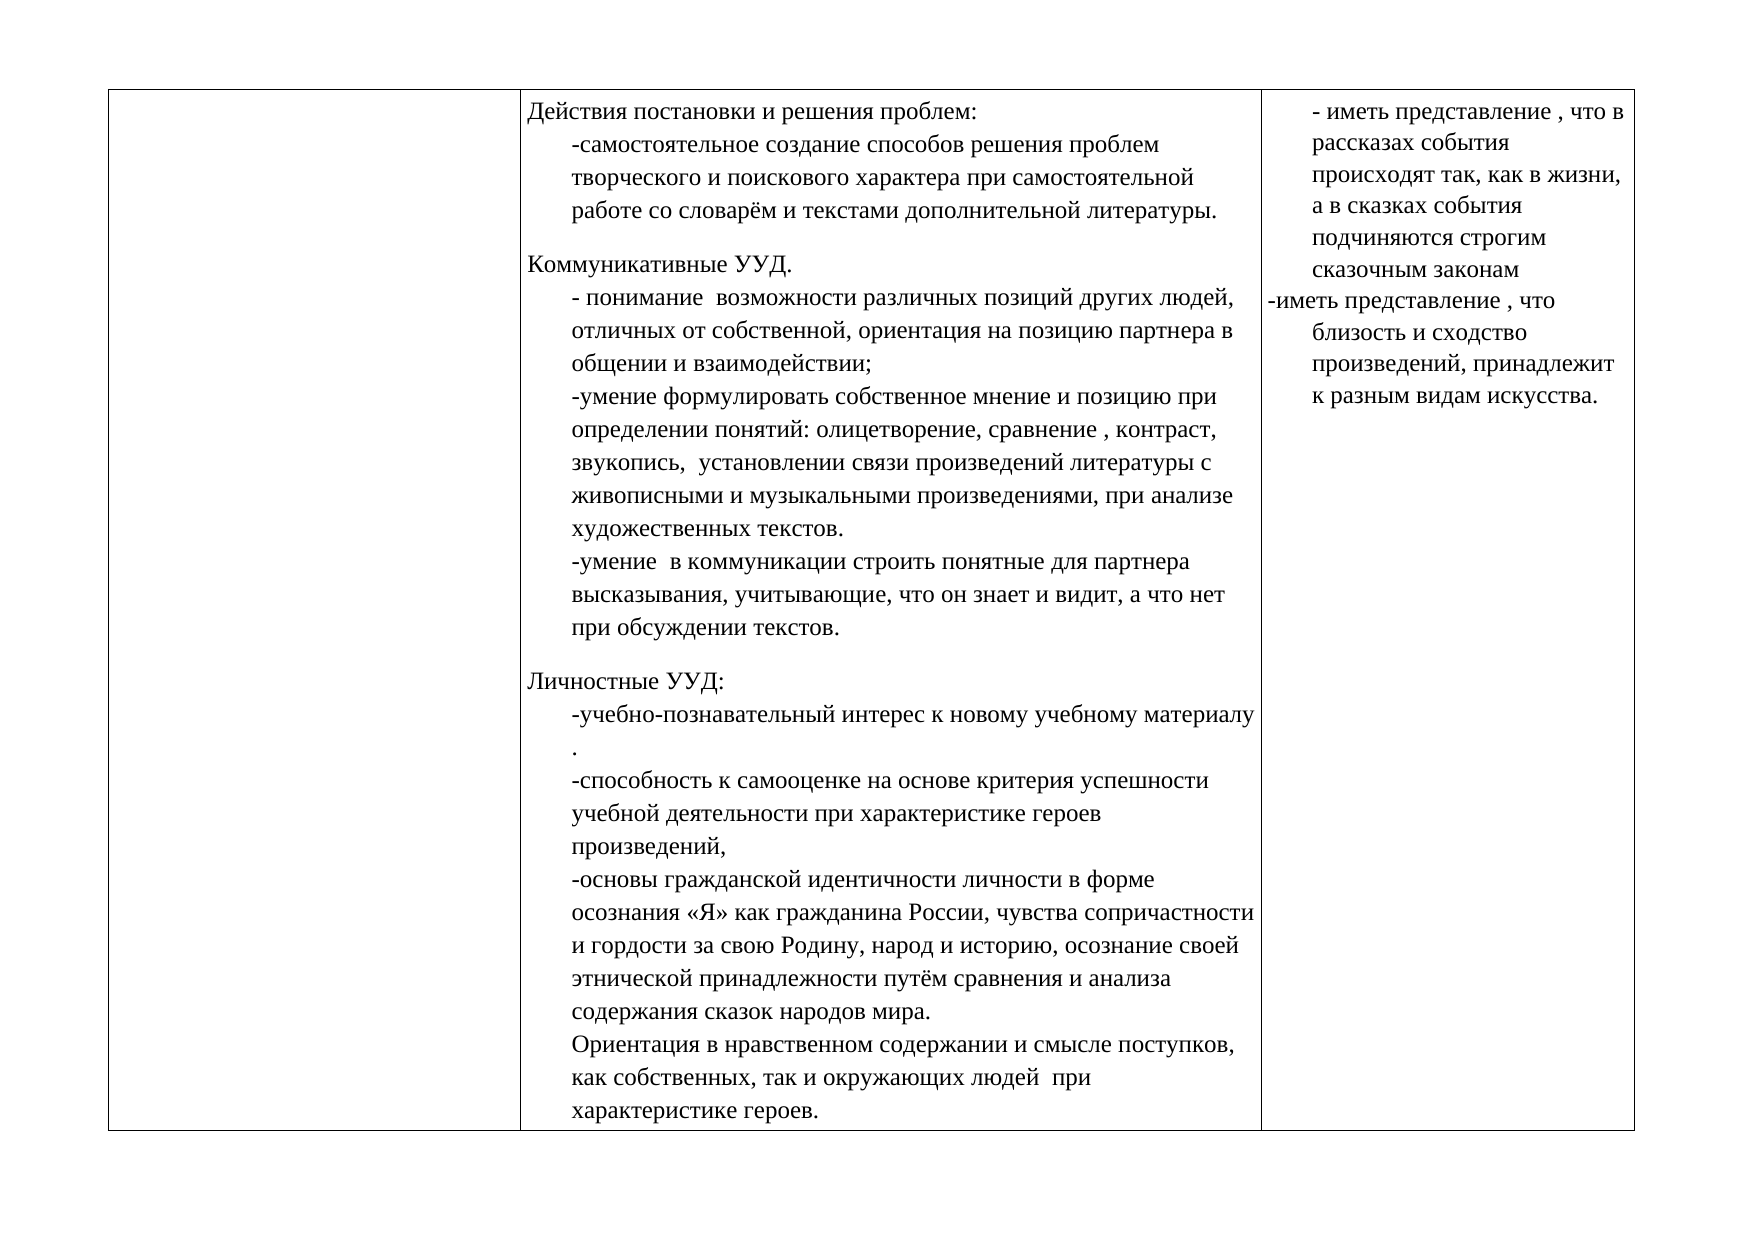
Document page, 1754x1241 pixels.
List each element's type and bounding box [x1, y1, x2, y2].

table_cell [109, 90, 520, 1130]
table_cell [1262, 90, 1634, 1130]
table_cell [521, 90, 1261, 1130]
